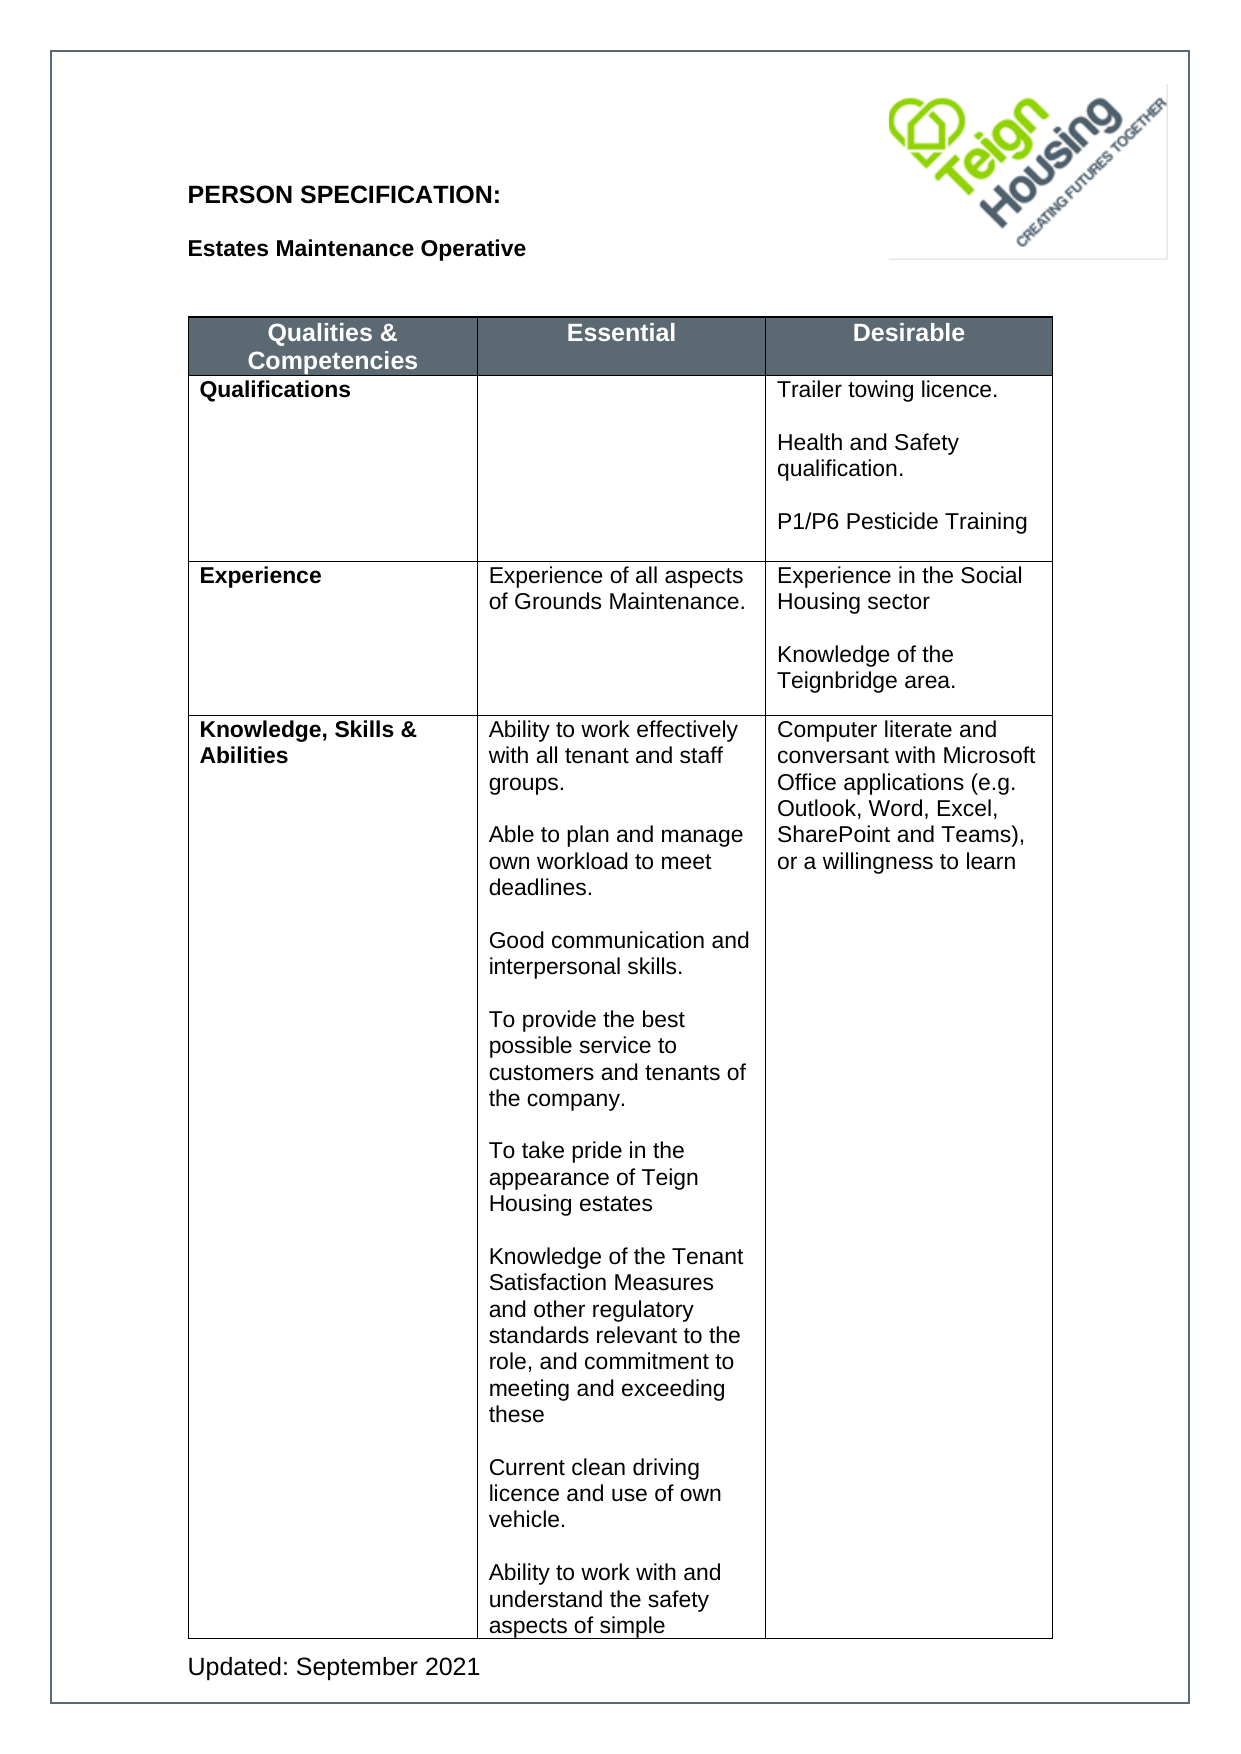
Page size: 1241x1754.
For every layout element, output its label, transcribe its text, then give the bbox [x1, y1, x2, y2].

table_cell Experience of all aspects of Grounds Maintenance. [478, 562, 765, 715]
table_cell Experience in the Social Housing sector Knowledge of the Teignbridge area. [766, 562, 1052, 715]
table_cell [766, 716, 1052, 1638]
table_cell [189, 716, 477, 1638]
table_cell Trailer towing licence. Health and Safety qualification. P1/P6 Pesticide Training [766, 376, 1052, 561]
table_header Desirable [766, 318, 1052, 375]
table_header Qualities & Competencies [189, 318, 477, 375]
picture [888, 84, 1169, 261]
table_cell [478, 376, 765, 561]
table_header Essential [478, 318, 765, 375]
text PERSON SPECIFICATION: [187, 180, 888, 209]
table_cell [478, 716, 765, 1638]
table_cell Experience [189, 562, 477, 715]
table_cell Qualifications [189, 376, 477, 561]
text Estates Maintenance Operative [187, 235, 888, 261]
